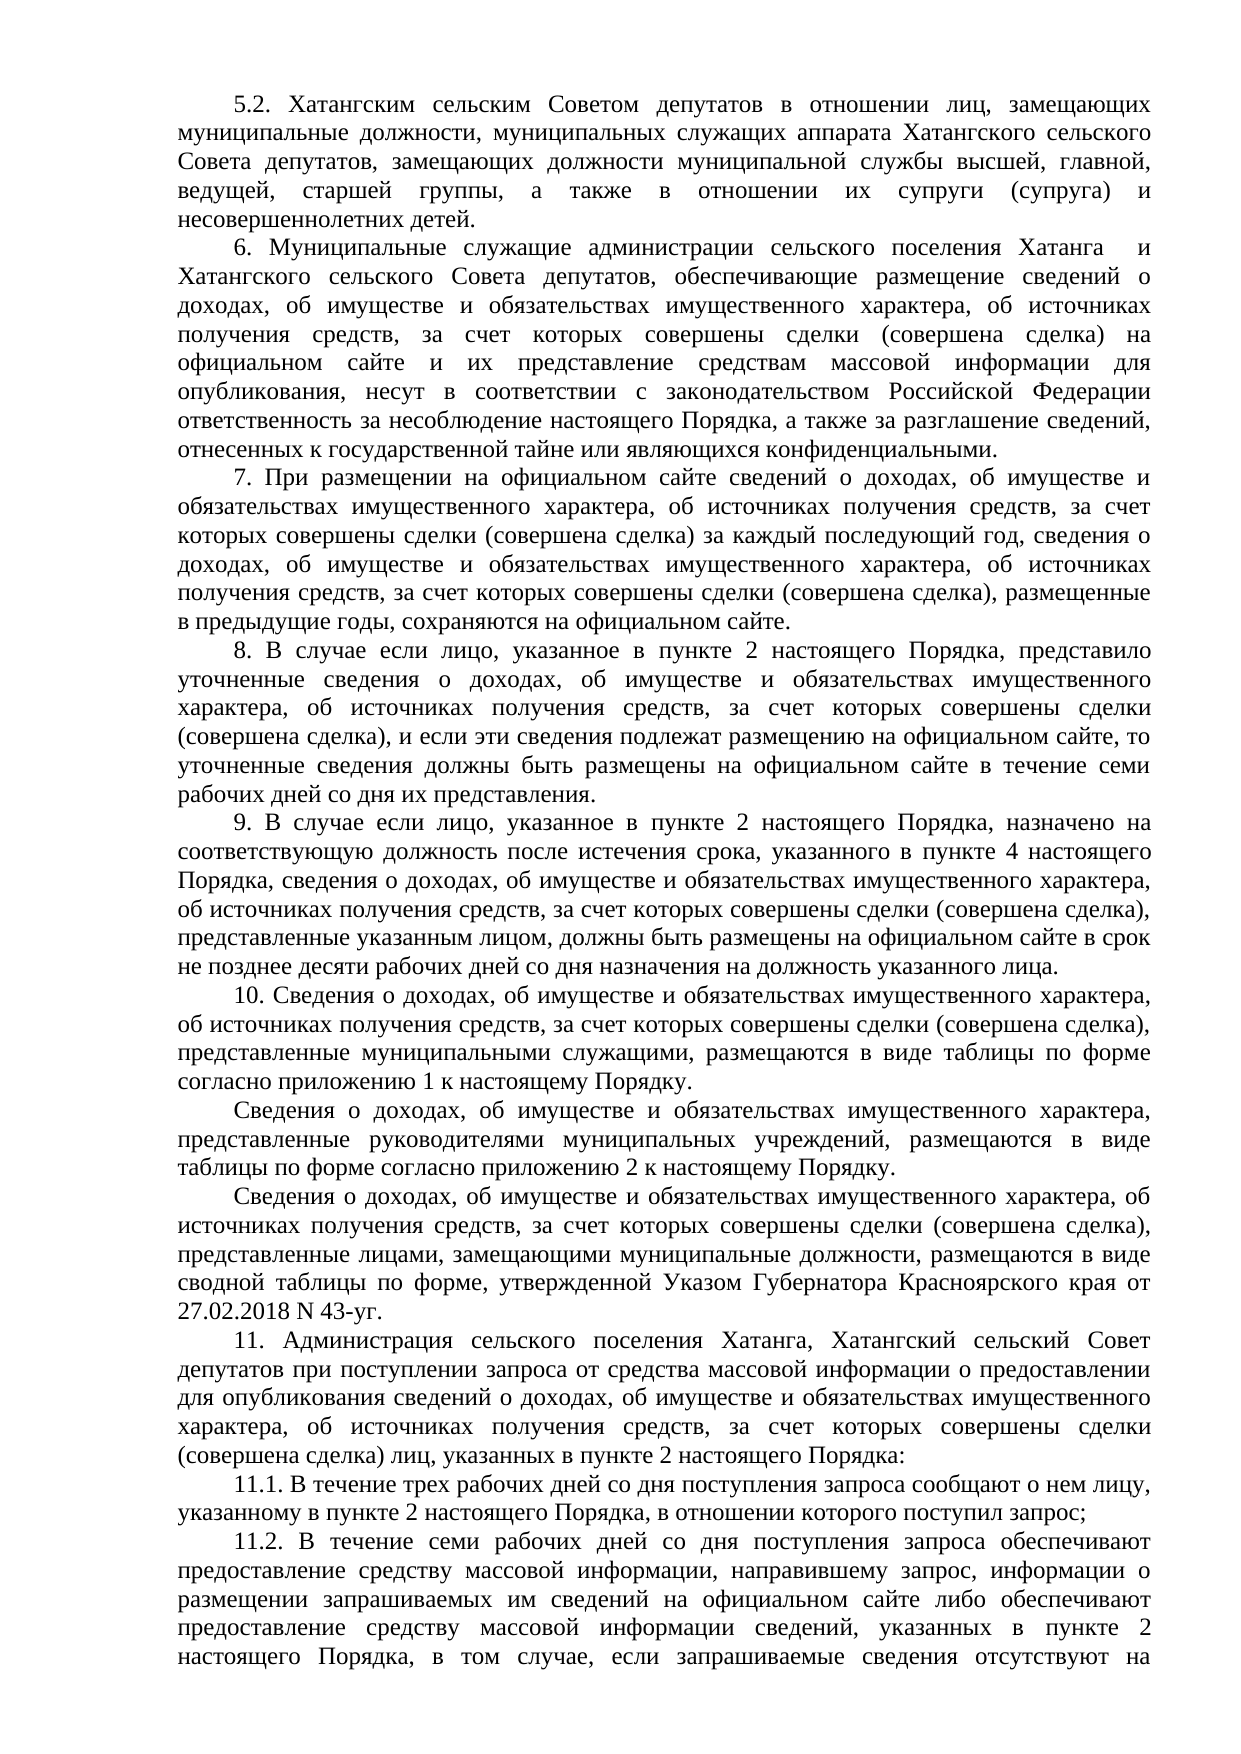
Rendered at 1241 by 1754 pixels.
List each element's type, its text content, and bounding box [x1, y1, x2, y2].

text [177, 1526, 1152, 1670]
text 10. Сведения о доходах, об имуществе и обязательствах имущественного характера, об источниках получения средств, за счет которых совершены сделки (совершена сделка), представленные муниципальными служащими, размещаются в виде таблицы по форме согласно приложению 1 к настоящему Порядку. [177, 980, 1152, 1095]
text 6. Муниципальные служащие администрации сельского поселения Хатанга и Хатангского сельского Совета депутатов, обеспечивающие размещение сведений о доходах, об имуществе и обязательствах имущественного характера, об источниках получения средств, за счет которых совершены сделки (совершена сделка) на официальном сайте и их представление средствам массовой информации для опубликования, несут в соответствии с законодательством Российской Федерации ответственность за несоблюдение настоящего Порядка, а также за разглашение сведений, отнесенных к государственной тайне или являющихся конфиденциальными. [177, 232, 1152, 462]
text 7. При размещении на официальном сайте сведений о доходах, об имуществе и обязательствах имущественного характера, об источниках получения средств, за счет которых совершены сделки (совершена сделка) за каждый последующий год, сведения о доходах, об имуществе и обязательствах имущественного характера, об источниках получения средств, за счет которых совершены сделки (совершена сделка), размещенные в предыдущие годы, сохраняются на официальном сайте. [177, 462, 1152, 635]
text Сведения о доходах, об имуществе и обязательствах имущественного характера, представленные руководителями муниципальных учреждений, размещаются в виде таблицы по форме согласно приложению 2 к настоящему Порядку. [177, 1095, 1152, 1181]
text 8. В случае если лицо, указанное в пункте 2 настоящего Порядка, представило уточненные сведения о доходах, об имуществе и обязательствах имущественного характера, об источниках получения средств, за счет которых совершены сделки (совершена сделка), и если эти сведения подлежат размещению на официальном сайте, то уточненные сведения должны быть размещены на официальном сайте в течение семи рабочих дней со дня их представления. [177, 635, 1152, 807]
text 9. В случае если лицо, указанное в пункте 2 настоящего Порядка, назначено на соответствующую должность после истечения срока, указанного в пункте 4 настоящего Порядка, сведения о доходах, об имуществе и обязательствах имущественного характера, об источниках получения средств, за счет которых совершены сделки (совершена сделка), представленные указанным лицом, должны быть размещены на официальном сайте в срок не позднее десяти рабочих дней со дня назначения на должность указанного лица. [177, 807, 1152, 980]
text 11.1. В течение трех рабочих дней со дня поступления запроса сообщают о нем лицу, указанному в пункте 2 настоящего Порядка, в отношении которого поступил запрос; [177, 1469, 1152, 1526]
text Сведения о доходах, об имуществе и обязательствах имущественного характера, об источниках получения средств, за счет которых совершены сделки (совершена сделка), представленные лицами, замещающими муниципальные должности, размещаются в виде сводной таблицы по форме, утвержденной Указом Губернатора Красноярского края от 27.02.2018 N 43-уг. [177, 1181, 1152, 1325]
text 5.2. Хатангским сельским Советом депутатов в отношении лиц, замещающих муниципальные должности, муниципальных служащих аппарата Хатангского сельского Совета депутатов, замещающих должности муниципальной службы высшей, главной, ведущей, старшей группы, а также в отношении их супруги (супруга) и несовершеннолетних детей. [177, 89, 1152, 232]
text 11. Администрация сельского поселения Хатанга, Хатангский сельский Совет депутатов при поступлении запроса от средства массовой информации о предоставлении для опубликования сведений о доходах, об имуществе и обязательствах имущественного характера, об источниках получения средств, за счет которых совершены сделки (совершена сделка) лиц, указанных в пункте 2 настоящего Порядка: [177, 1325, 1152, 1469]
